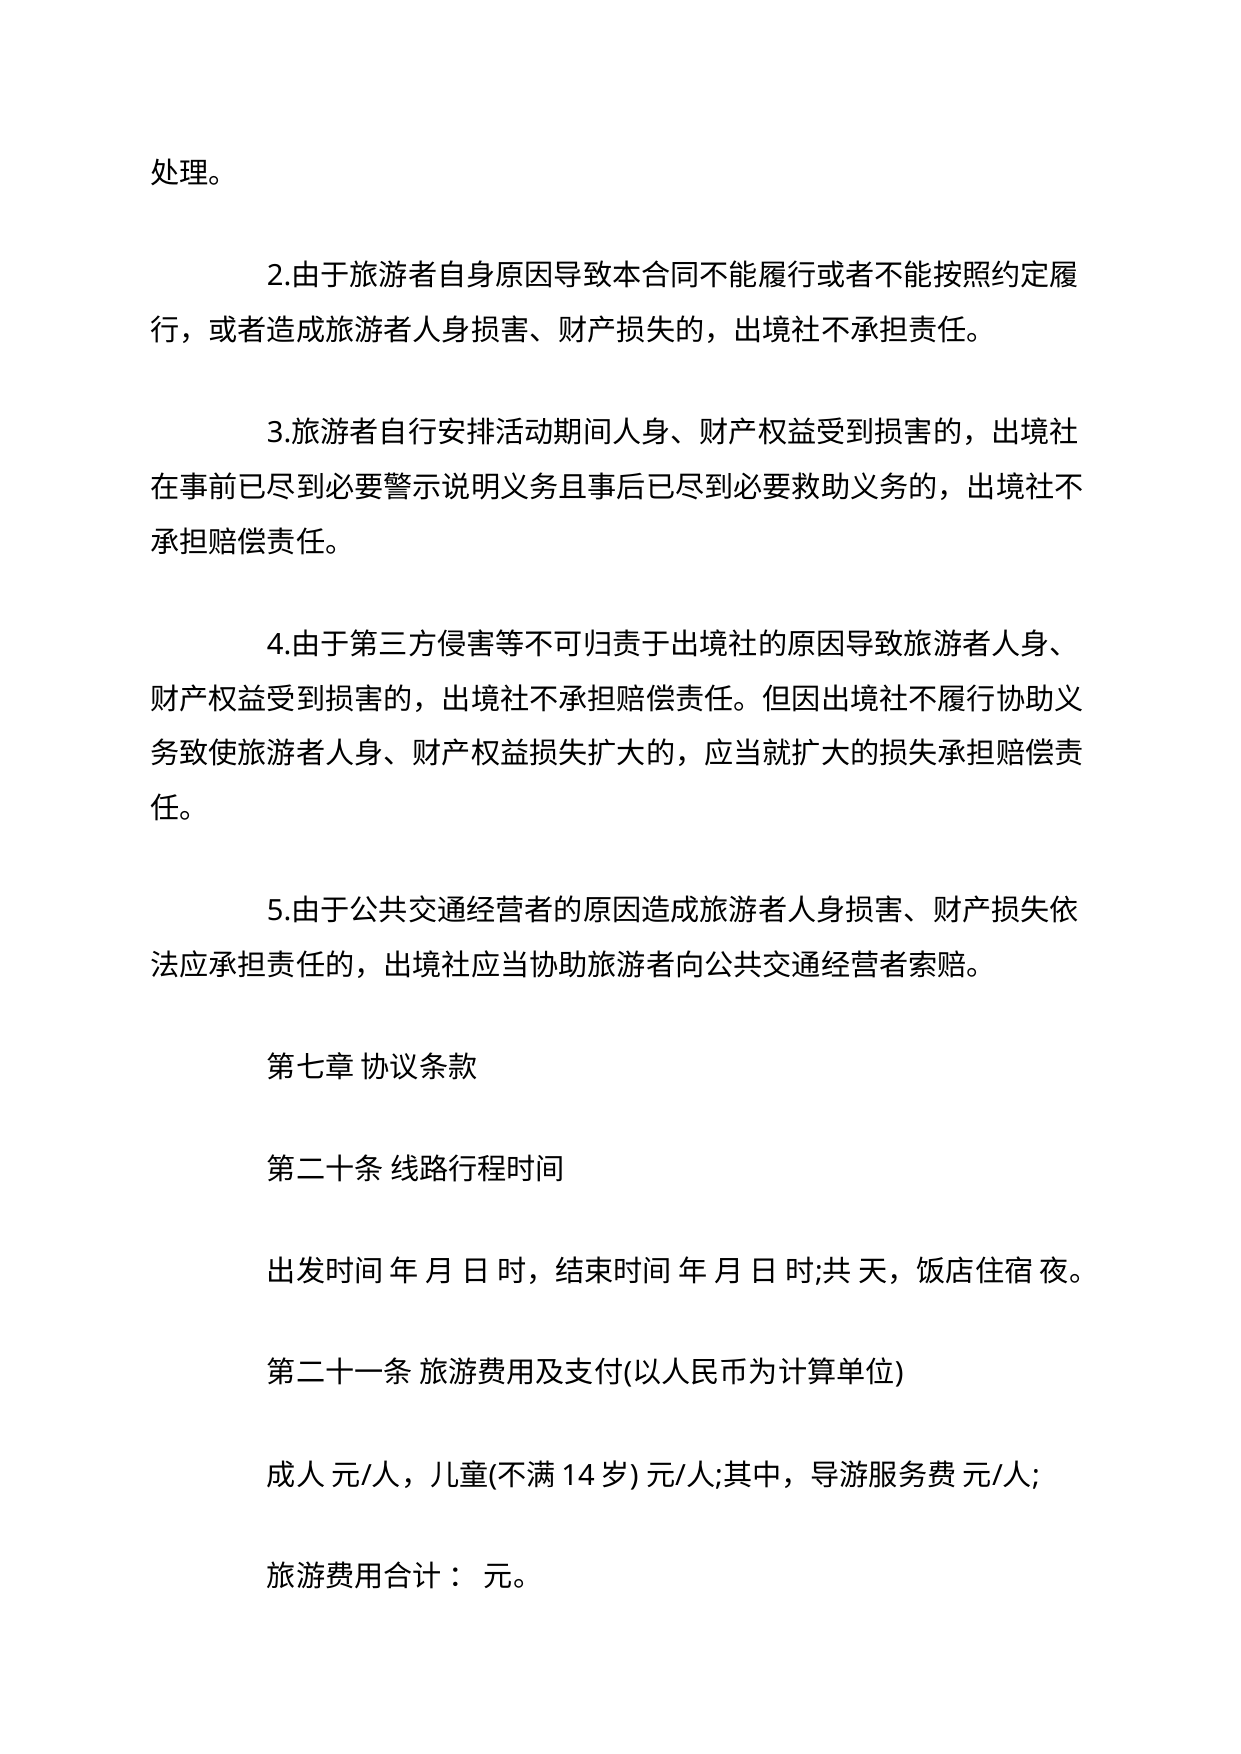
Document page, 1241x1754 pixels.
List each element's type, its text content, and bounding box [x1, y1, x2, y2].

text 第二十一条 旅游费用及支付(以人民币为计算单位) [150, 1349, 1090, 1391]
text 成人 元/人，儿童(不满14岁) 元/人;其中，导游服务费 元/人; [150, 1451, 1090, 1493]
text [150, 150, 1090, 192]
text 旅游费用合计 ： 元。 [150, 1553, 1090, 1595]
text 第七章 协议条款 [150, 1043, 1090, 1086]
text 3.旅游者自行安排活动期间人身、财产权益受到损害的，出境社在事前已尽到必要警示说明义务且事后已尽到必要救助义务的，出境社不承担赔偿责任。 [150, 408, 1090, 561]
text 第二十条 线路行程时间 [150, 1145, 1090, 1188]
text 4.由于第三方侵害等不可归责于出境社的原因导致旅游者人身、财产权益受到损害的，出境社不承担赔偿责任。但因出境社不履行协助义务致使旅游者人身、财产权益损失扩大的，应当就扩大的损失承担赔偿责任。 [150, 620, 1090, 827]
text 出发时间 年 月 日 时，结束时间 年 月 日 时;共 天，饭店住宿 夜。 [150, 1247, 1090, 1289]
text 2.由于旅游者自身原因导致本合同不能履行或者不能按照约定履行，或者造成旅游者人身损害、财产损失的，出境社不承担责任。 [150, 252, 1090, 349]
text 5.由于公共交通经营者的原因造成旅游者人身损害、财产损失依法应承担责任的，出境社应当协助旅游者向公共交通经营者索赔。 [150, 887, 1090, 984]
